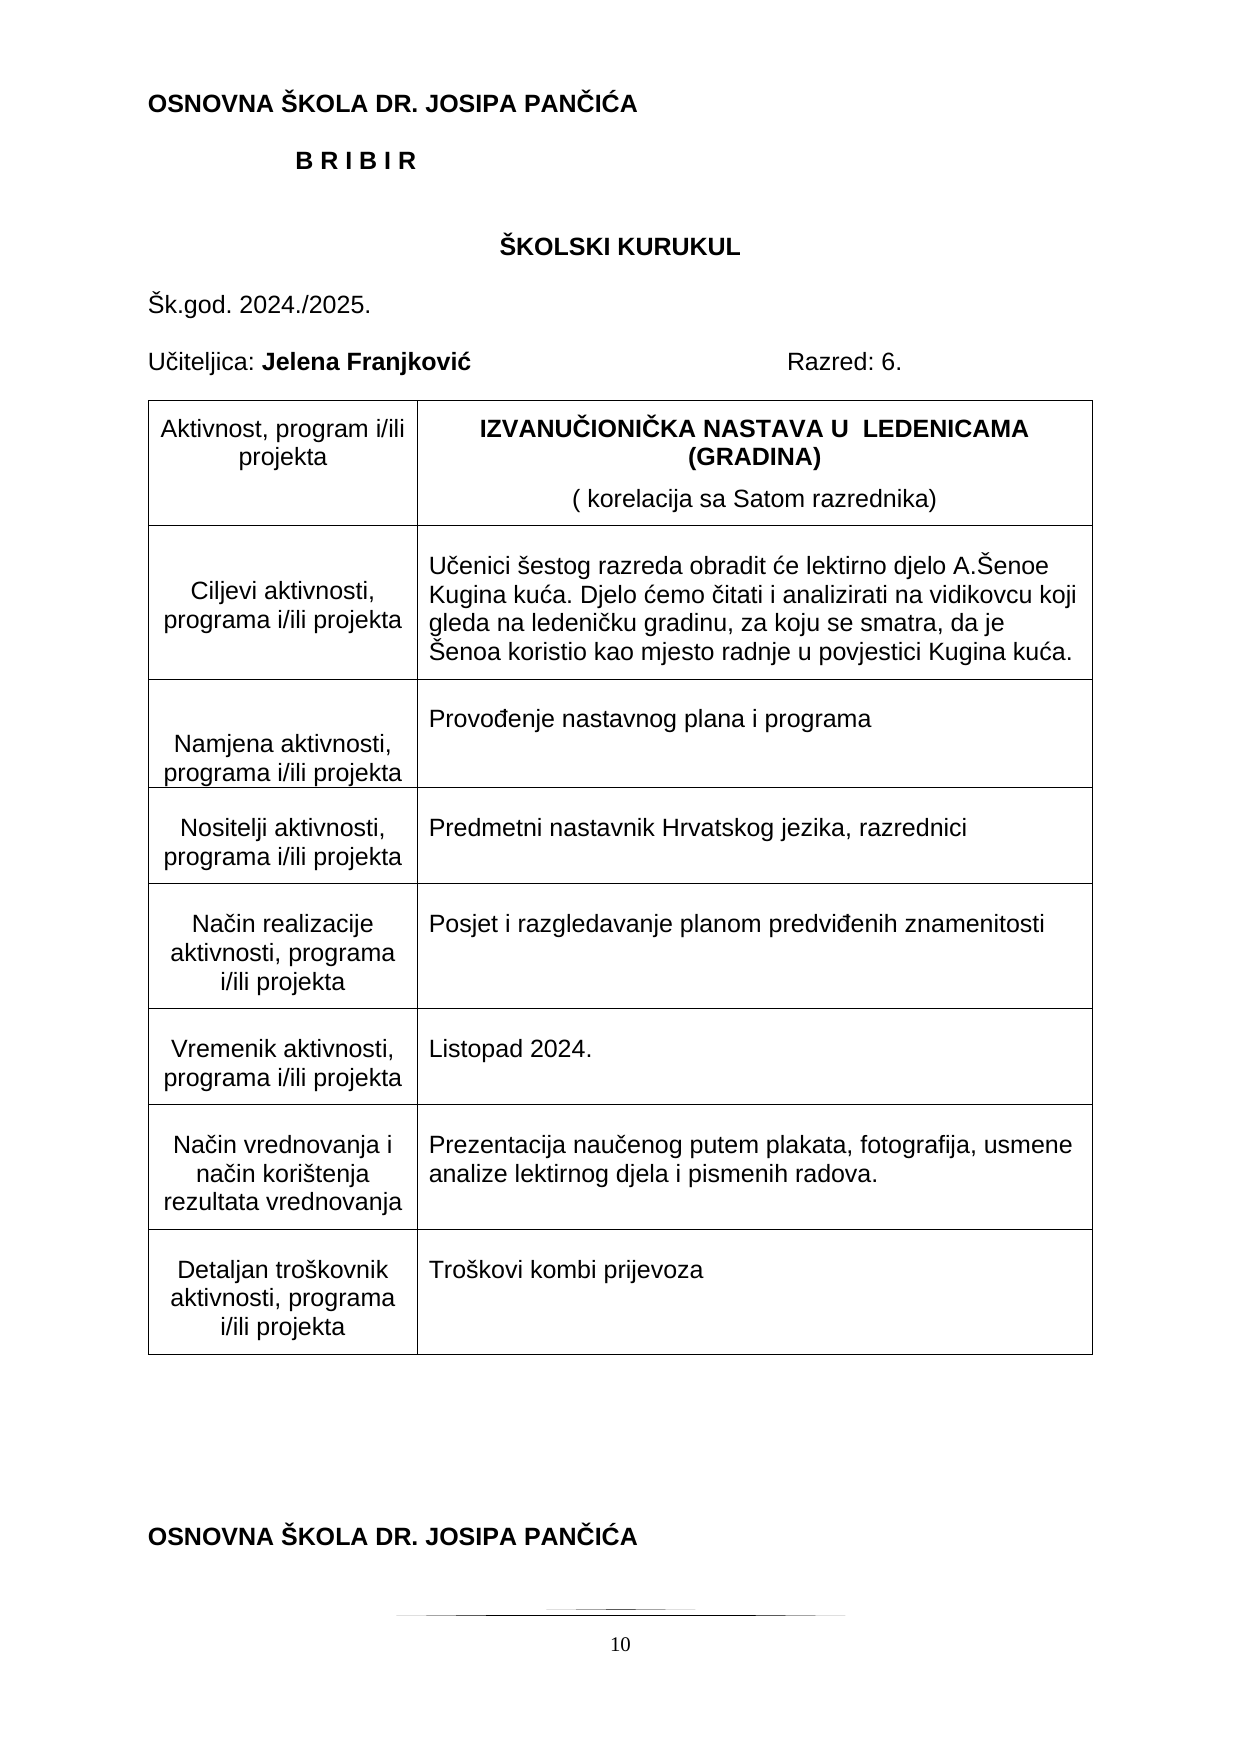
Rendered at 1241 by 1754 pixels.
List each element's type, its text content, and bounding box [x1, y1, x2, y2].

table_cell Način realizacije aktivnosti, programa i/ili projekta [149, 884, 417, 1008]
text Učiteljica: Jelena Franjković Razred: 6. [148, 347, 1092, 376]
table_header IZVANUČIONIČKA NASTAVA U LEDENICAMA (GRADINA) ( korelacija sa Satom razrednika) [418, 401, 1092, 525]
table_cell Predmetni nastavnik Hrvatskog jezika, razrednici [418, 788, 1092, 883]
text OSNOVNA ŠKOLA DR. JOSIPA PANČIĆA [148, 89, 1092, 117]
text OSNOVNA ŠKOLA DR. JOSIPA PANČIĆA [148, 1522, 1092, 1551]
table_cell Provođenje nastavnog plana i programa [418, 680, 1092, 787]
text B R I B I R [148, 146, 1092, 175]
text Šk.god. 2024./2025. [148, 290, 1092, 319]
table_cell Prezentacija naučenog putem plakata, fotografija, usmene analize lektirnog djela i pismenih radova. [418, 1105, 1092, 1229]
table_header Aktivnost, program i/ili projekta [149, 401, 417, 525]
table_cell Učenici šestog razreda obradit će lektirno djelo A.Šenoe Kugina kuća. Djelo ćemo čitati i analizirati na vidikovcu koji gleda na ledeničku gradinu, za koju se smatra, da je Šenoa koristio kao mjesto radnje u povjestici Kugina kuća. [418, 526, 1092, 678]
table_cell Detaljan troškovnik aktivnosti, programa i/ili projekta [149, 1230, 417, 1353]
text ŠKOLSKI KURUKUL [148, 232, 1092, 261]
table_cell Listopad 2024. [418, 1009, 1092, 1104]
table_cell Nositelji aktivnosti, programa i/ili projekta [149, 788, 417, 883]
table_cell Ciljevi aktivnosti, programa i/ili projekta [149, 526, 417, 678]
table_cell Vremenik aktivnosti, programa i/ili projekta [149, 1009, 417, 1104]
table_cell Namjena aktivnosti, programa i/ili projekta [149, 680, 417, 787]
table_cell Način vrednovanja i način korištenja rezultata vrednovanja [149, 1105, 417, 1229]
table_cell Posjet i razgledavanje planom predviđenih znamenitosti [418, 884, 1092, 1008]
table_cell Troškovi kombi prijevoza [418, 1230, 1092, 1353]
